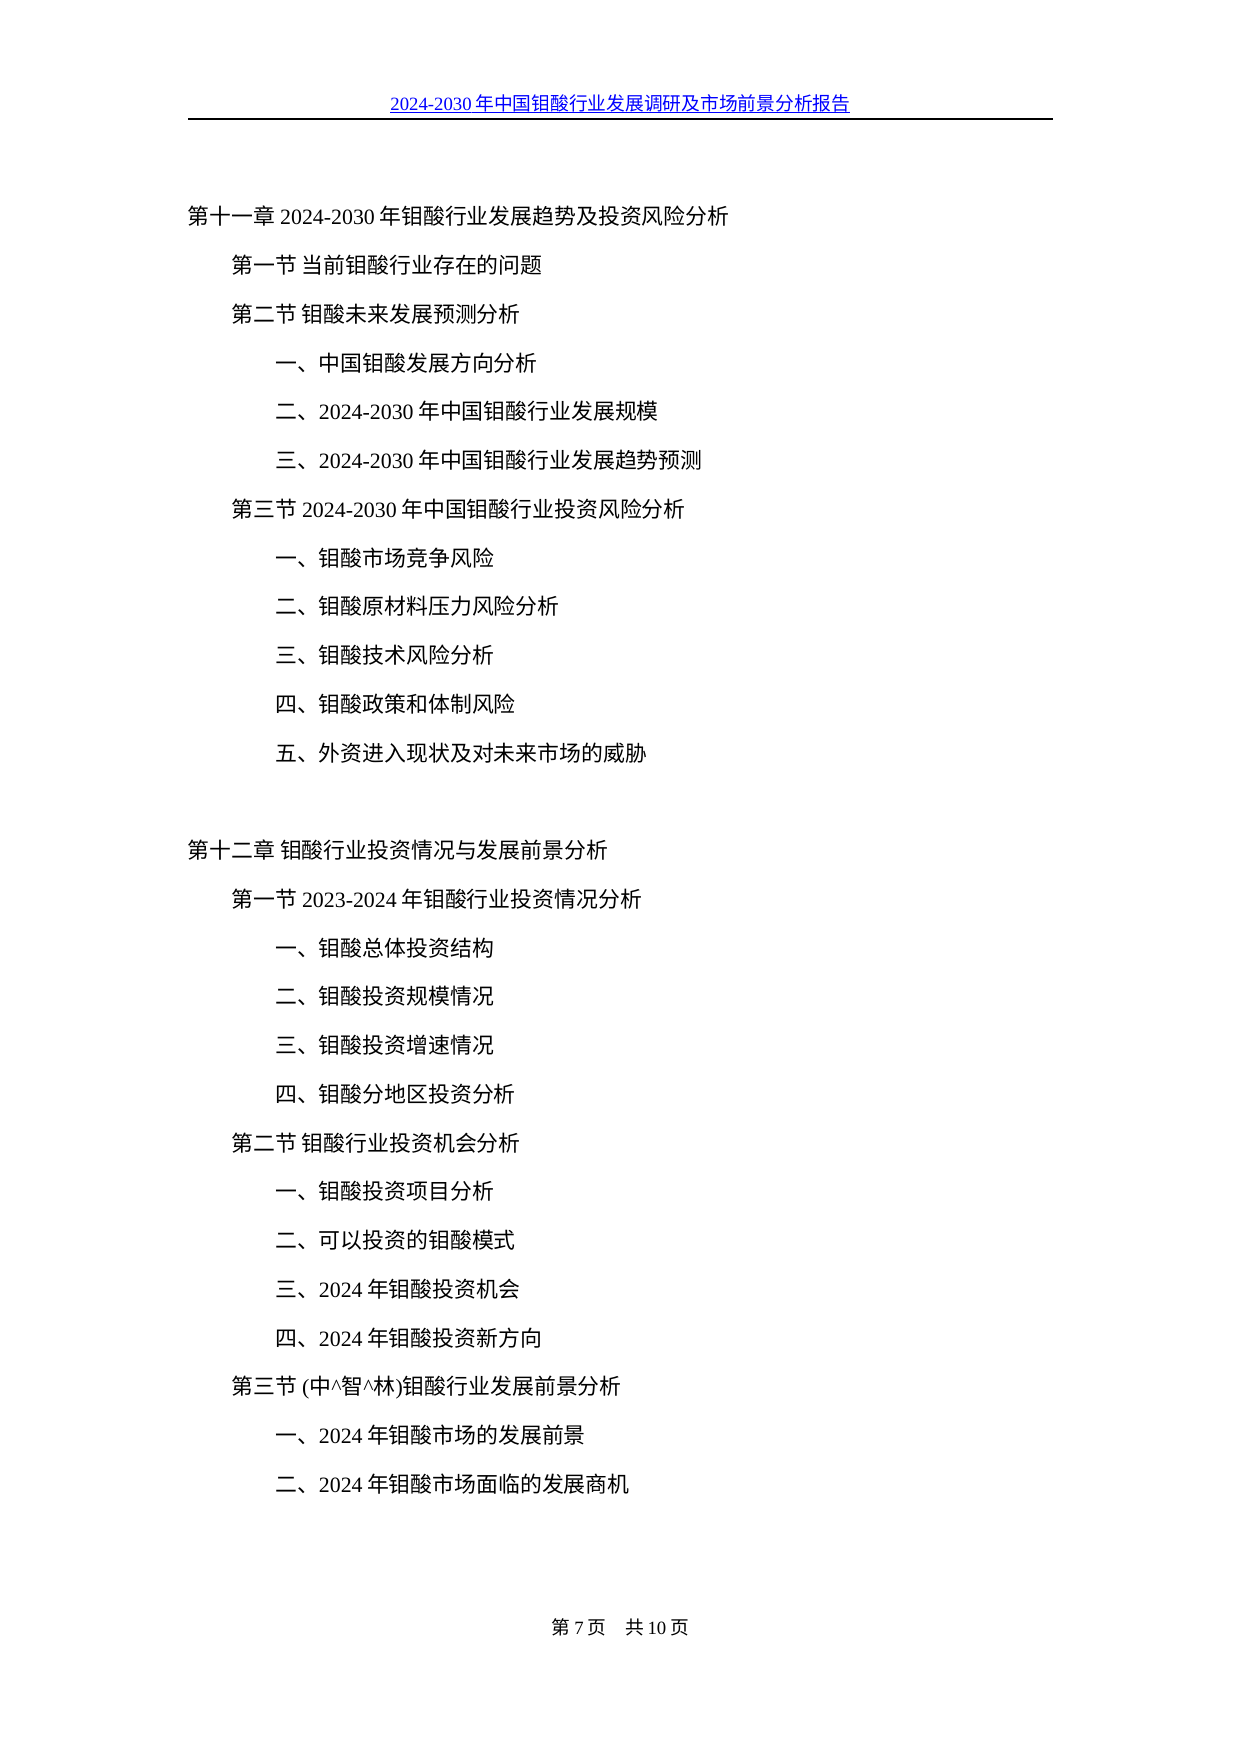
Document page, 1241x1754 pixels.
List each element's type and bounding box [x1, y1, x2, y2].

text [187, 150, 1053, 1499]
